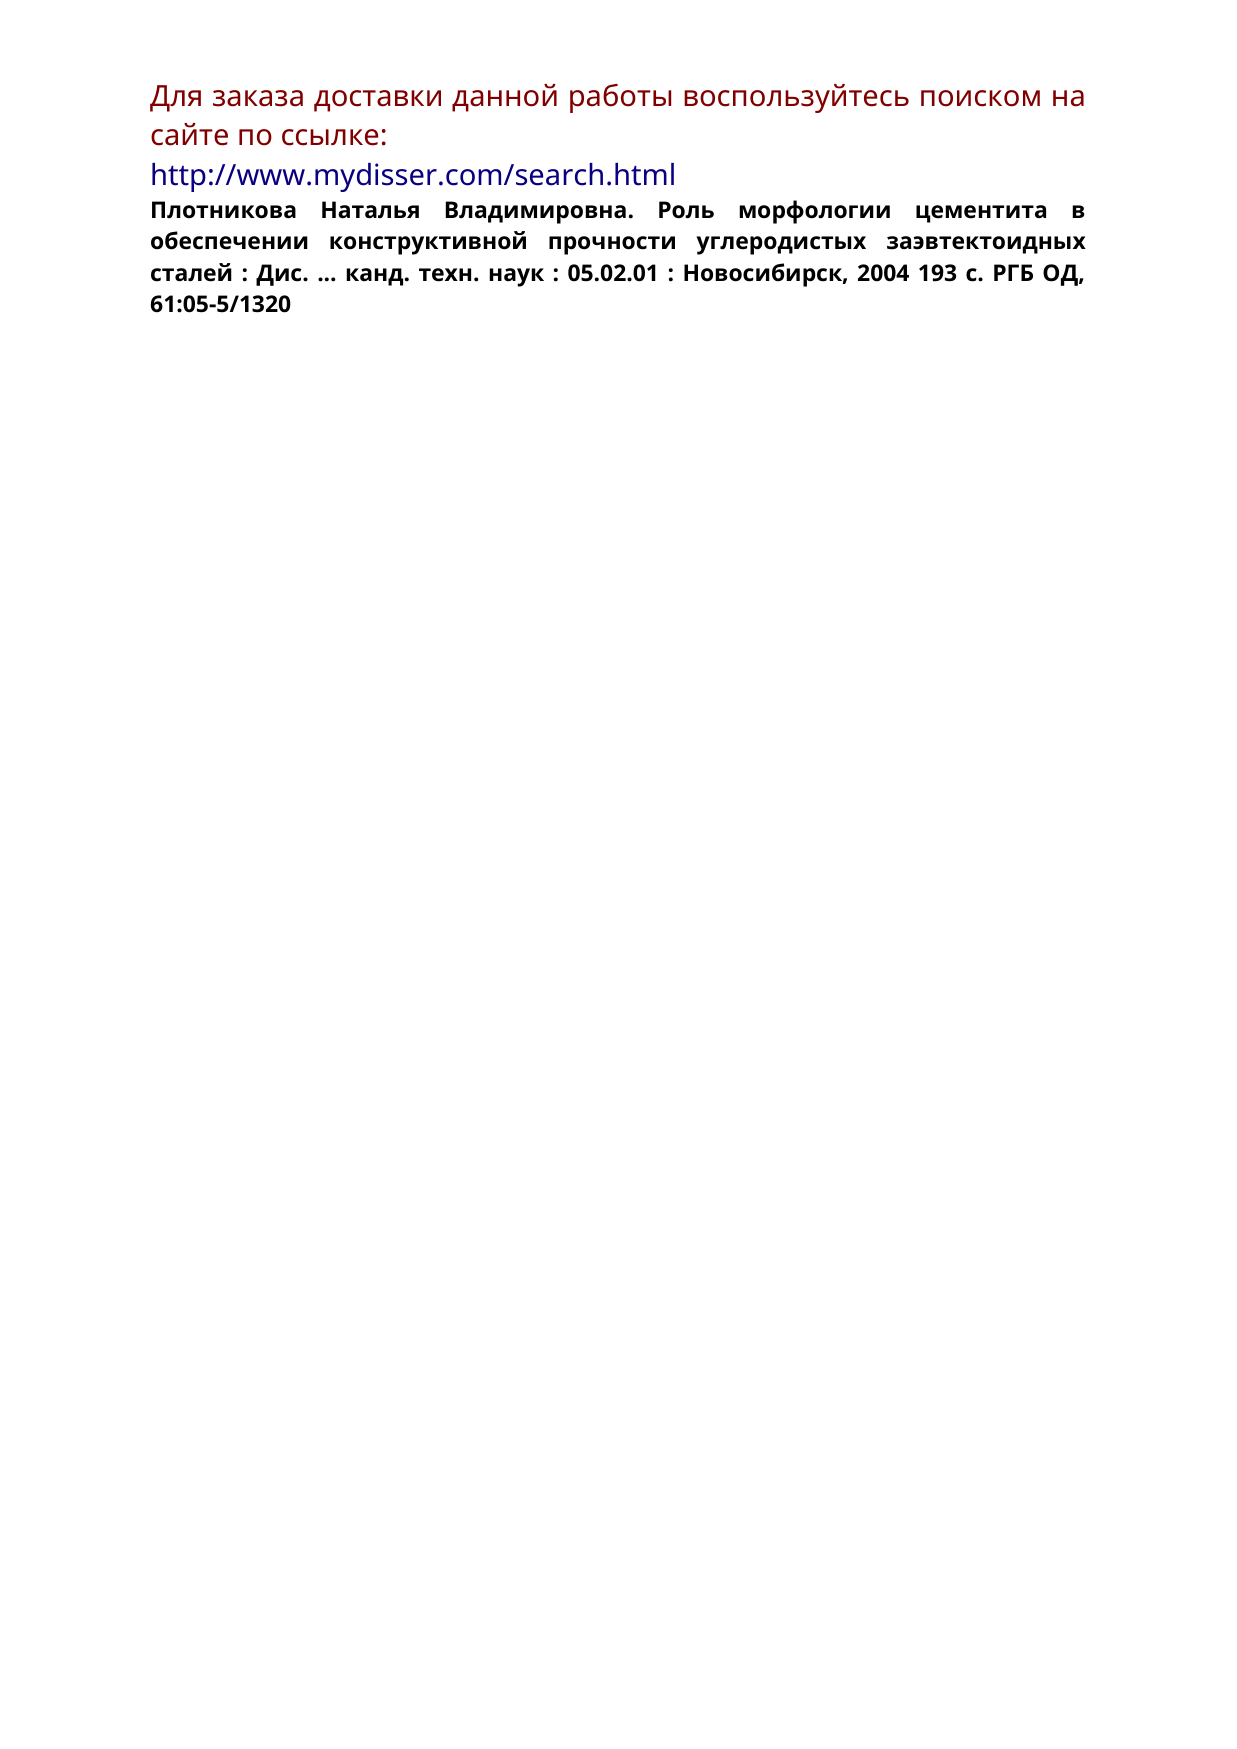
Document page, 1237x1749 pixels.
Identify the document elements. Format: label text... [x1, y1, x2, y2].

text Плотникова Наталья Владимировна. Роль морфологии цементита в обеспечении конструктивной прочности углеродистых заэвтектоидных сталей : Дис. ... канд. техн. наук : 05.02.01 : Новосибирск, 2004 193 c. РГБ ОД, 61:05-5/1320 [150, 194, 1086, 319]
